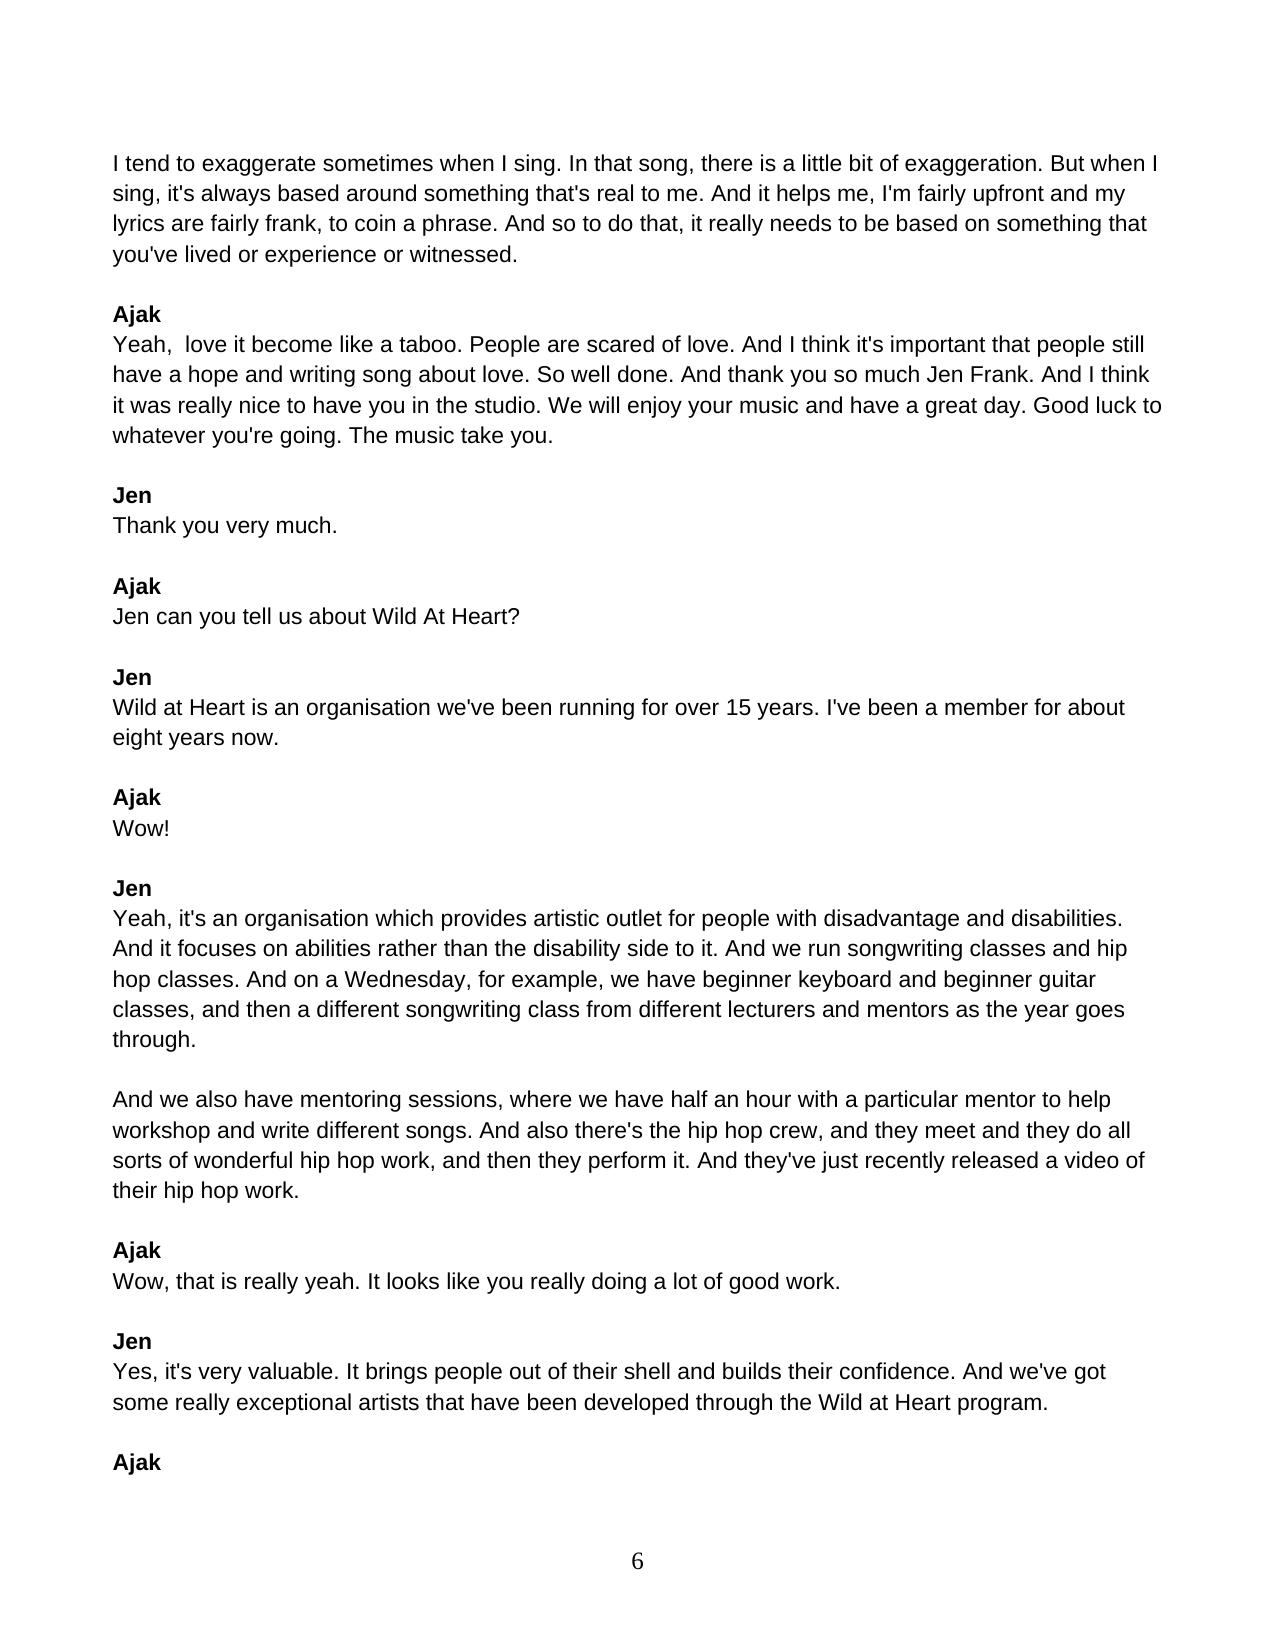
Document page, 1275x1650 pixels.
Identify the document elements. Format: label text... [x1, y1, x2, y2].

text Jen can you tell us about Wild At Heart? [112, 603, 1162, 629]
text Yes, it's very valuable. It brings people out of their shell and builds their confidence. And we've got some really exceptional artists that have been developed through the Wild at Heart program. [112, 1358, 1162, 1415]
text Wow, that is really yeah. It looks like you really doing a lot of good work. [112, 1268, 1162, 1294]
text Jen [112, 482, 1162, 509]
text Wow! [112, 814, 1162, 841]
text Ajak [112, 573, 1162, 599]
text Jen [112, 875, 1162, 901]
text Ajak [112, 1237, 1162, 1264]
text I tend to exaggerate sometimes when I sing. In that song, there is a little bit of exaggeration. But when I sing, it's always based around something that's real to me. And it helps me, I'm fairly upfront and my lyrics are fairly frank, to coin a phrase. And so to do that, it really needs to be based on something that you've lived or experience or witnessed. [112, 150, 1162, 267]
text Wild at Heart is an organisation we've been running for over 15 years. I've been a member for about eight years now. [112, 694, 1162, 750]
text Yeah, love it become like a taboo. People are scared of love. And I think it's important that people still have a hope and writing song about love. So well done. And thank you so much Jen Frank. And I think it was really nice to have you in the studio. We will enjoy your music and have a great day. Good luck to whatever you're going. The music take you. [112, 331, 1162, 448]
text And we also have mentoring sessions, where we have half an hour with a particular mentor to help workshop and write different songs. And also there's the hip hop crew, and they meet and they do all sorts of wonderful hip hop work, and then they perform it. And they've just recently released a video of their hip hop work. [112, 1086, 1162, 1203]
text Ajak [112, 301, 1162, 327]
text Ajak [112, 784, 1162, 811]
text Ajak [112, 1449, 1162, 1475]
text Jen [112, 1328, 1162, 1354]
text Yeah, it's an organisation which provides artistic outlet for people with disadvantage and disabilities. And it focuses on abilities rather than the disability side to it. And we run songwriting classes and hip hop classes. And on a Wednesday, for example, we have beginner keyboard and beginner guitar classes, and then a different songwriting class from different lecturers and mentors as the year goes through. [112, 905, 1162, 1052]
text Thank you very much. [112, 512, 1162, 539]
text Jen [112, 663, 1162, 690]
